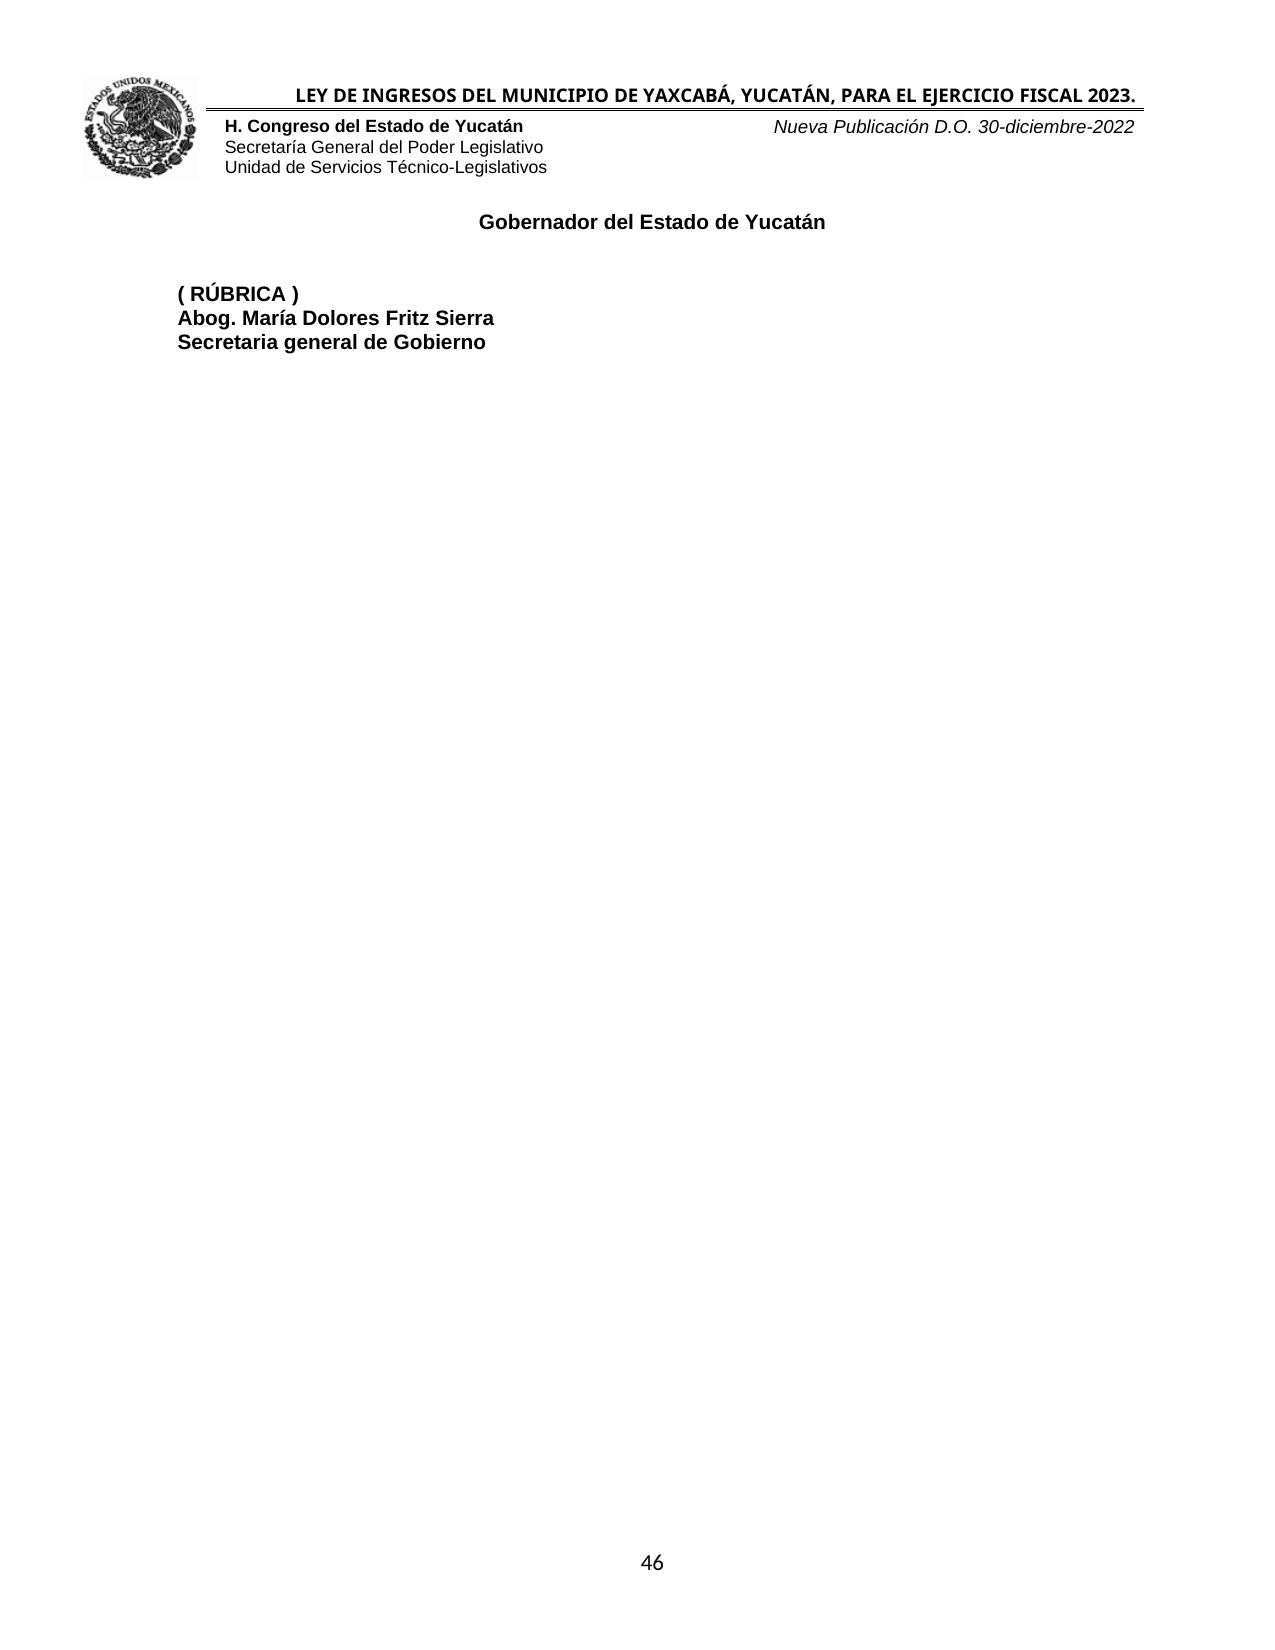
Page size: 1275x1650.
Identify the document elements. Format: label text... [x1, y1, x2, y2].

text Gobernador del Estado de Yucatán [177, 210, 1127, 234]
text Secretaria general de Gobierno [177, 330, 1127, 354]
text Abog. María Dolores Fritz Sierra [177, 306, 1127, 330]
text ( RÚBRICA ) [177, 282, 1127, 306]
